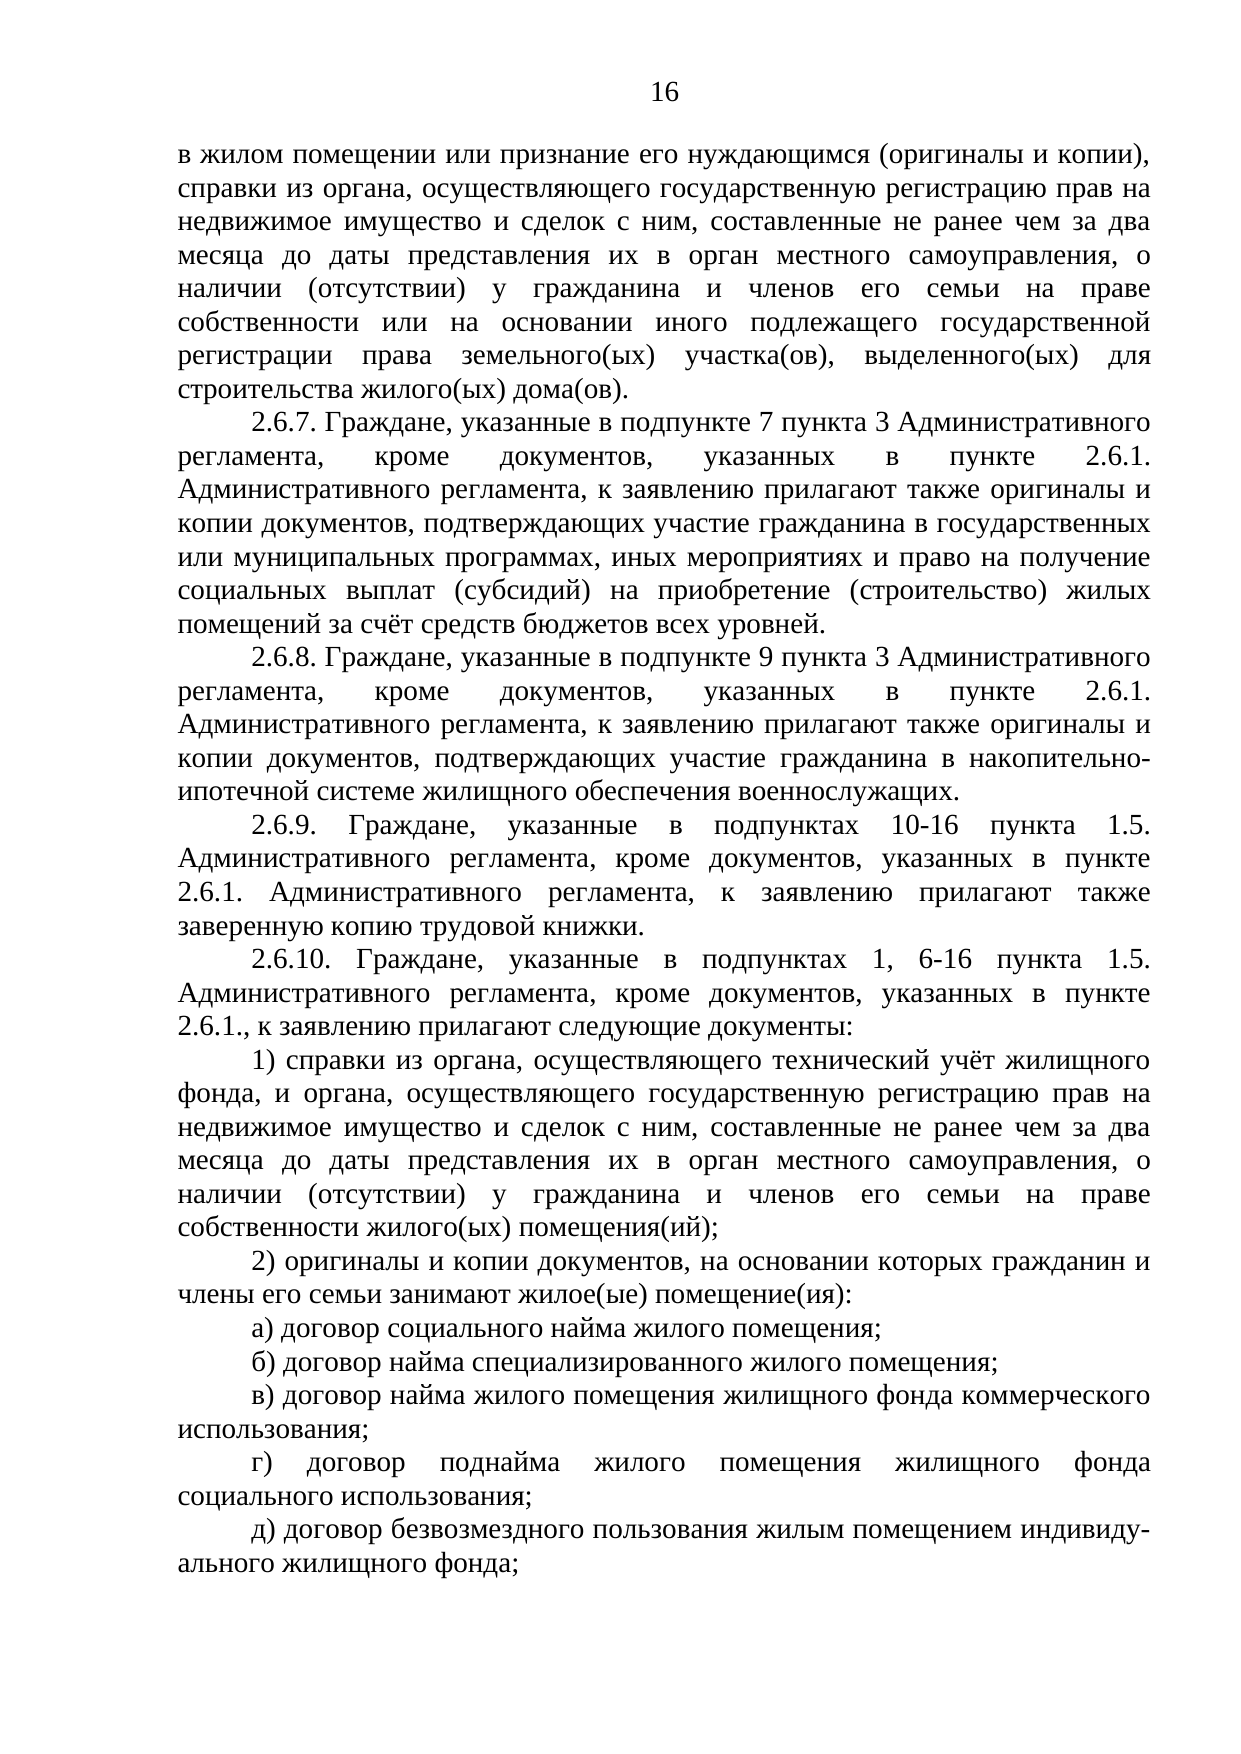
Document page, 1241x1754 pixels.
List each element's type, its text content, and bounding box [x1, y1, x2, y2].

text в) договор найма жилого помещения жилищного фонда коммерческого использования; [177, 1377, 1152, 1444]
text 2) оригиналы и копии документов, на основании которых гражданин и члены его семьи занимают жилое(ые) помещение(ия): [177, 1243, 1152, 1310]
text б) договор найма специализированного жилого помещения; [177, 1344, 1152, 1377]
text 2.6.9. Граждане, указанные в подпунктах 10-16 пункта 1.5. Административного регламента, кроме документов, указанных в пункте 2.6.1. Административного регламента, к заявлению прилагают также заверенную копию трудовой книжки. [177, 807, 1152, 941]
text 2.6.10. Граждане, указанные в подпунктах 1, 6-16 пункта 1.5. Административного регламента, кроме документов, указанных в пункте 2.6.1., к заявлению прилагают следующие документы: [177, 941, 1152, 1042]
text 2.6.7. Граждане, указанные в подпункте 7 пункта 3 Административного регламента, кроме документов, указанных в пункте 2.6.1. Административного регламента, к заявлению прилагают также оригиналы и копии документов, подтверждающих участие гражданина в государственных или муниципальных программах, иных мероприятиях и право на получение социальных выплат (субсидий) на приобретение (строительство) жилых помещений за счёт средств бюджетов всех уровней. [177, 404, 1152, 639]
text 2.6.8. Граждане, указанные в подпункте 9 пункта 3 Административного регламента, кроме документов, указанных в пункте 2.6.1. Административного регламента, к заявлению прилагают также оригиналы и копии документов, подтверждающих участие гражданина в накопительно-ипотечной системе жилищного обеспечения военнослужащих. [177, 639, 1152, 807]
text а) договор социального найма жилого помещения; [177, 1310, 1152, 1344]
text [177, 136, 1152, 404]
text г) договор поднайма жилого помещения жилищного фонда социального использования; [177, 1444, 1152, 1511]
text д) договор безвозмездного пользования жилым помещением индивиду-ального жилищного фонда; [177, 1511, 1152, 1578]
text 1) справки из органа, осуществляющего технический учёт жилищного фонда, и органа, осуществляющего государственную регистрацию прав на недвижимое имущество и сделок с ним, составленные не ранее чем за два месяца до даты представления их в орган местного самоуправления, о наличии (отсутствии) у гражданина и членов его семьи на праве собственности жилого(ых) помещения(ий); [177, 1042, 1152, 1243]
